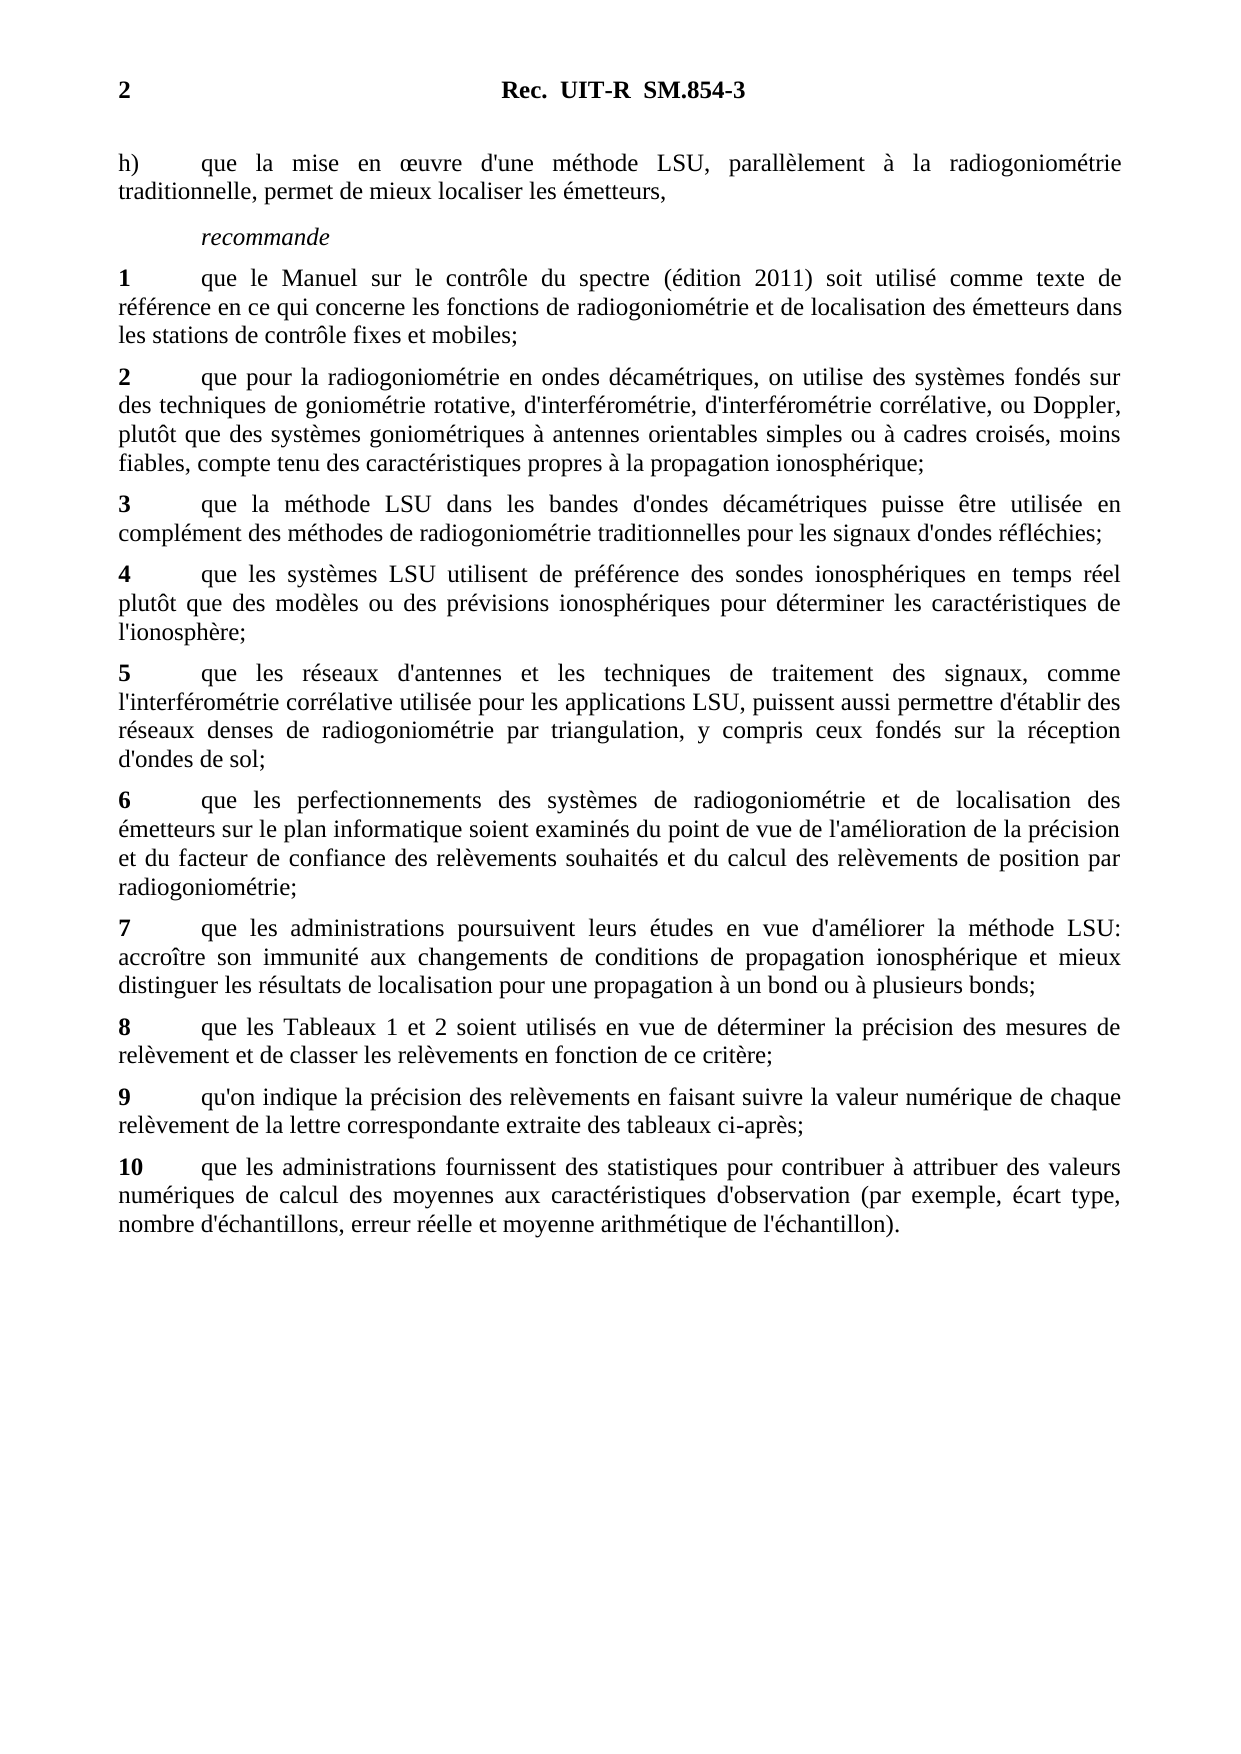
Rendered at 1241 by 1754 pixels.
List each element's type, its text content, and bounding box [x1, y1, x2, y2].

text 5 que les réseaux d'antennes et les techniques de traitement des signaux, comme l'interférométrie corrélative utilisée pour les applications LSU, puissent aussi permettre d'établir des réseaux denses de radiogoniométrie par triangulation, y compris ceux fondés sur la réception d'ondes de sol; [118, 658, 1122, 773]
text 4 que les systèmes LSU utilisent de préférence des sondes ionosphériques en temps réel plutôt que des modèles ou des prévisions ionosphériques pour déterminer les caractéristiques de l'ionosphère; [118, 559, 1122, 646]
text 3 que la méthode LSU dans les bandes d'ondes décamétriques puisse être utilisée en complément des méthodes de radiogoniométrie traditionnelles pour les signaux d'ondes réfléchies; [118, 489, 1122, 547]
text 7 que les administrations poursuivent leurs études en vue d'améliorer la méthode LSU: accroître son immunité aux changements de conditions de propagation ionosphérique et mieux distinguer les résultats de localisation pour une propagation à un bond ou à plusieurs bonds; [118, 913, 1122, 999]
text 2 que pour la radiogoniométrie en ondes décamétriques, on utilise des systèmes fondés sur des techniques de goniométrie rotative, d'interférométrie, d'interférométrie corrélative, ou Doppler, plutôt que des systèmes goniométriques à antennes orientables simples ou à cadres croisés, moins fiables, compte tenu des caractéristiques propres à la propagation ionosphérique; [118, 362, 1122, 477]
text 8 que les Tableaux 1 et 2 soient utilisés en vue de déterminer la précision des mesures de relèvement et de classer les relèvements en fonction de ce critère; [118, 1012, 1122, 1069]
text 9 qu'on indique la précision des relèvements en faisant suivre la valeur numérique de chaque relèvement de la lettre correspondante extraite des tableaux ci-après; [118, 1082, 1122, 1139]
text 10 que les administrations fournissent des statistiques pour contribuer à attribuer des valeurs numériques de calcul des moyennes aux caractéristiques d'observation (par exemple, écart type, nombre d'échantillons, erreur réelle et moyenne arithmétique de l'échantillon). [118, 1152, 1122, 1238]
text 6 que les perfectionnements des systèmes de radiogoniométrie et de localisation des émetteurs sur le plan informatique soient examinés du point de vue de l'amélioration de la précision et du facteur de confiance des relèvements souhaités et du calcul des relèvements de position par radiogoniométrie; [118, 786, 1122, 901]
text 1 que le Manuel sur le contrôle du spectre (édition 2011) soit utilisé comme texte de référence en ce qui concerne les fonctions de radiogoniométrie et de localisation des émetteurs dans les stations de contrôle fixes et mobiles; [118, 263, 1122, 349]
text recommande [201, 222, 1122, 251]
text h) que la mise en œuvre d'une méthode LSU, parallèlement à la radiogoniométrie traditionnelle, permet de mieux localiser les émetteurs, [118, 148, 1122, 205]
